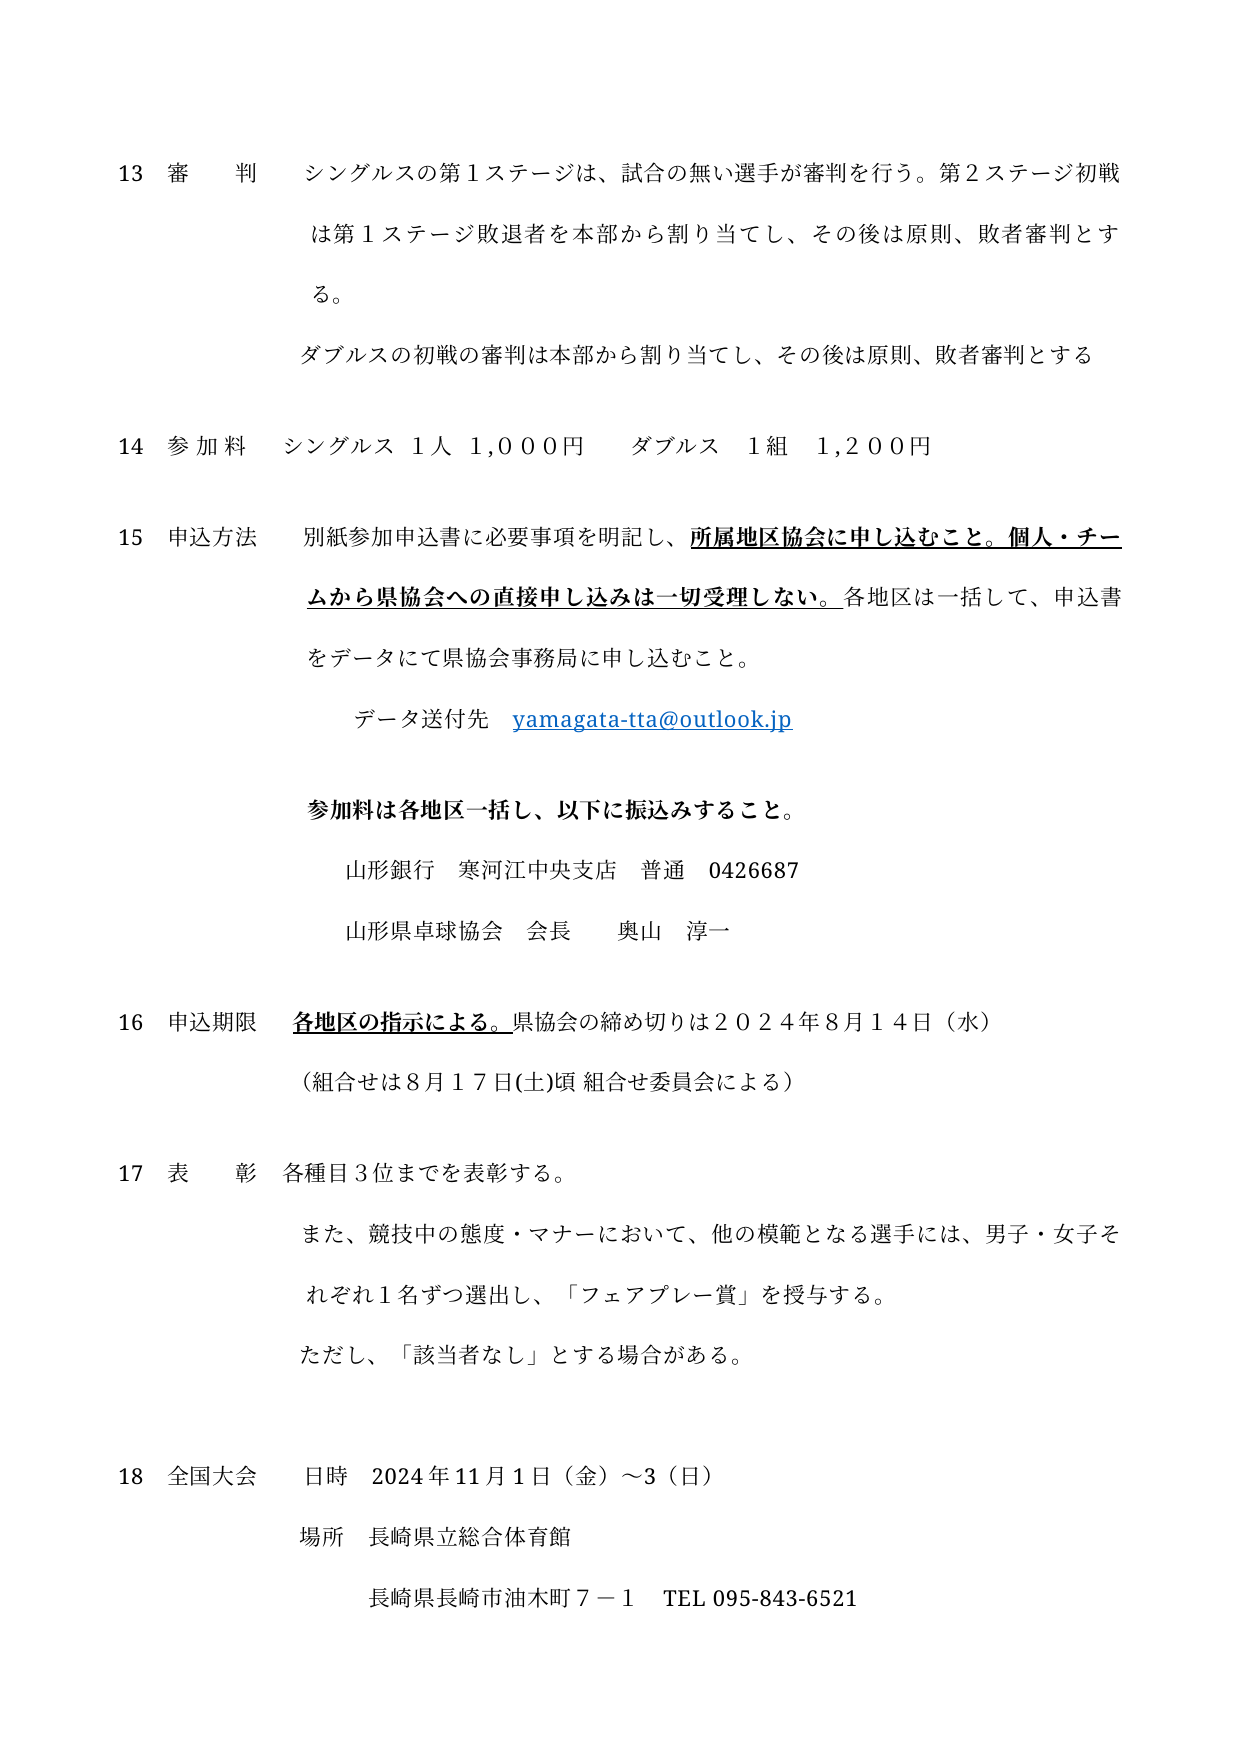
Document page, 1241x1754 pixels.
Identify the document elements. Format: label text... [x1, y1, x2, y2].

text 17 表 彰 各種目３位までを表彰する。 [118, 1142, 1122, 1203]
text 長崎県長崎市油木町７－１ TEL 095-843-6521 [118, 1566, 1122, 1627]
text ダブルスの初戦の審判は本部から割り当てし、その後は原則、敗者審判とする [118, 323, 1122, 384]
text 場所 長崎県立総合体育館 [118, 1506, 1122, 1566]
text データ送付先 yamagata-tta@outlook.jp [118, 687, 1122, 748]
text 14 参 加 料 シングルス １人 １,０００円 ダブルス １組 １,２００円 [118, 414, 1122, 475]
text ただし、「該当者なし」とする場合がある。 [118, 1324, 1122, 1384]
text 山形県卓球協会 会長 奥山 淳一 [118, 899, 1122, 960]
text 16 申込期限 各地区の指示による。県協会の締め切りは２０２４年８月１４日（水） [118, 990, 1122, 1051]
text 18 全国大会 日時 2024年11月1日（金）～3（日） [118, 1445, 1122, 1506]
text 13 審 判 シングルスの第１ステージは、試合の無い選手が審判を行う。第２ステージ初戦は第１ステージ敗退者を本部から割り当てし、その後は原則、敗者審判とする。 [118, 142, 1122, 323]
text 山形銀行 寒河江中央支店 普通 0426687 [118, 839, 1122, 899]
text また、競技中の態度・マナーにおいて、他の模範となる選手には、男子・女子それぞれ１名ずつ選出し、「フェアプレー賞」を授与する。 [118, 1203, 1122, 1324]
text 参加料は各地区一括し、以下に振込みすること。 [118, 778, 1122, 839]
text 15 申込方法 別紙参加申込書に必要事項を明記し、所属地区協会に申し込むこと。個人・チームから県協会への直接申し込みは一切受理しない。各地区は一括して、申込書をデータにて県協会事務局に申し込むこと。 [118, 505, 1122, 687]
text （組合せは８月１７日(土)頃 組合せ委員会による） [118, 1051, 1122, 1112]
